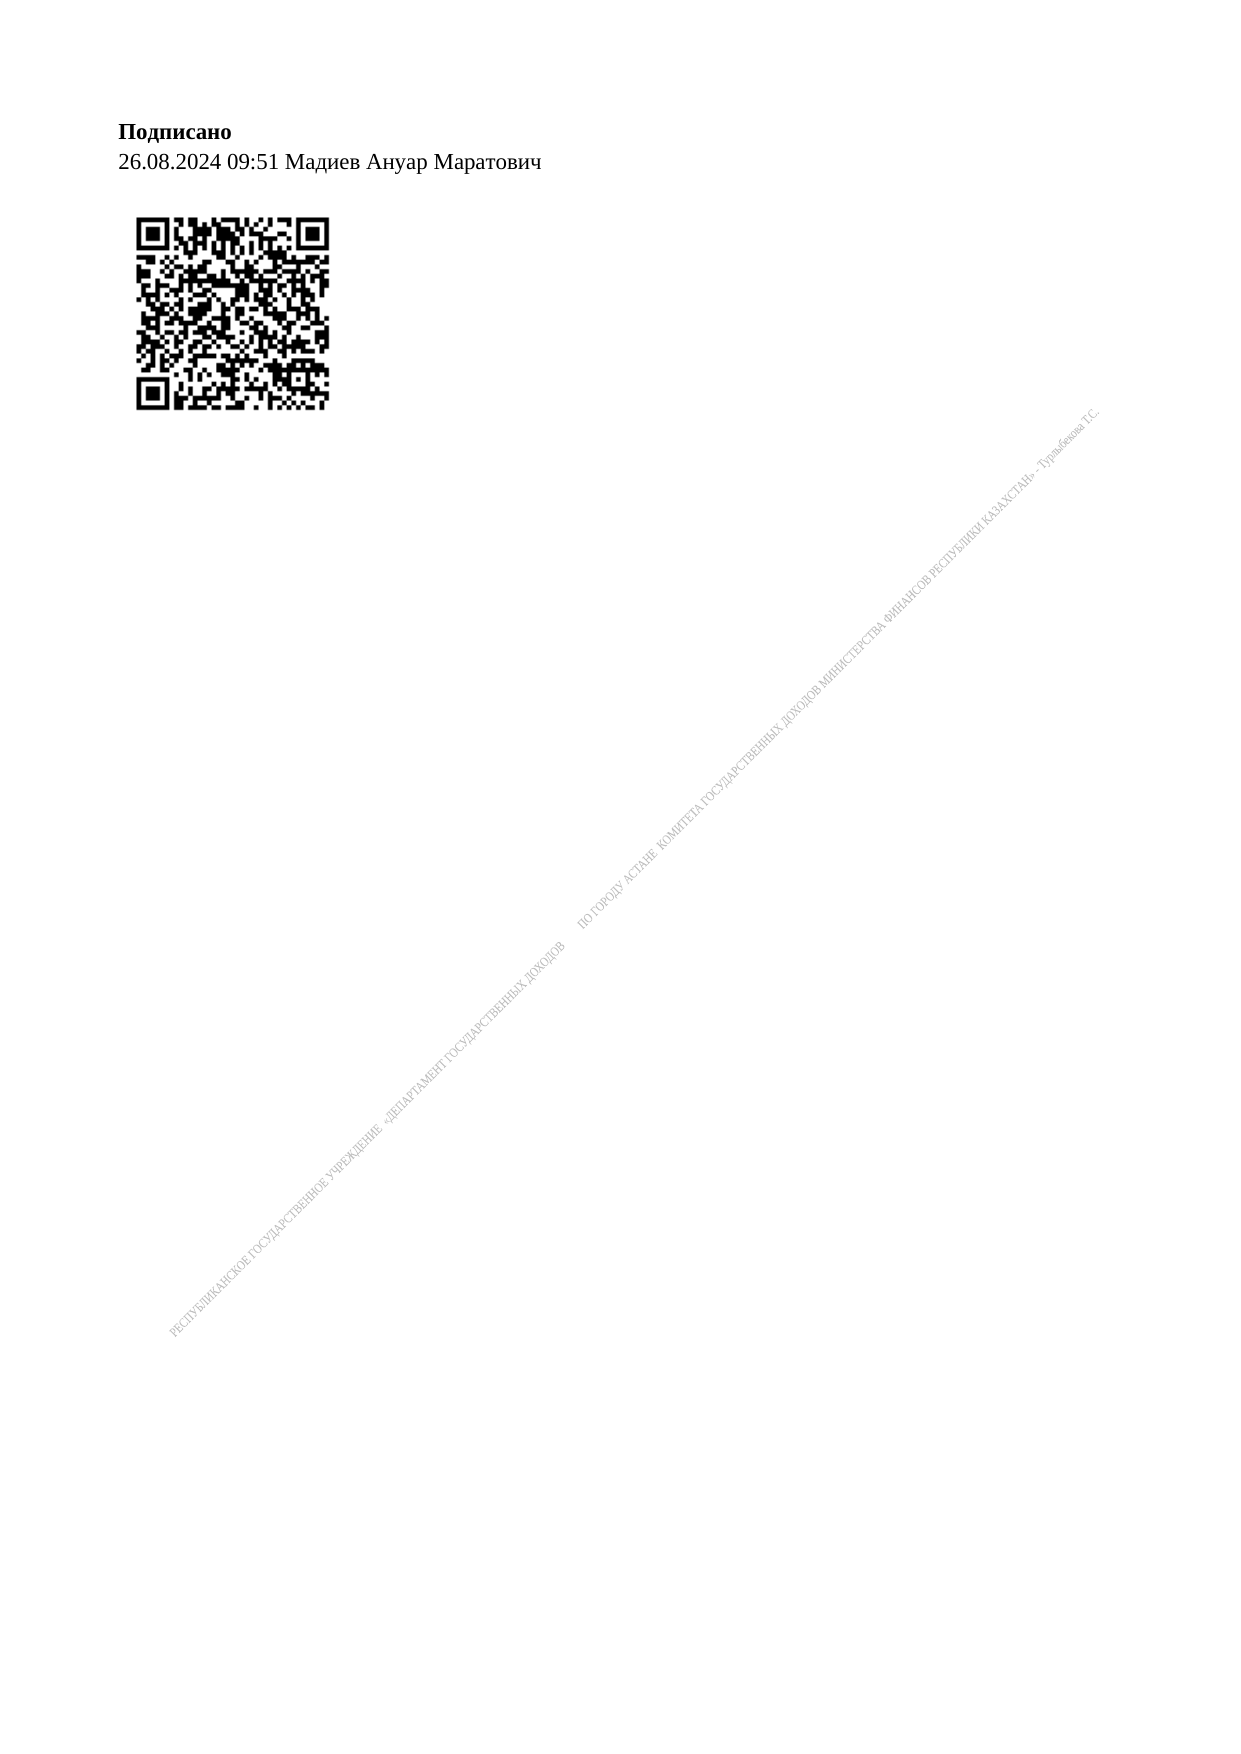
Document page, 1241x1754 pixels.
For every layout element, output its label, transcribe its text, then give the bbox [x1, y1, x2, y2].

text Подписано [118, 118, 1152, 144]
text 26.08.2024 09:51 Мадиев Ануар Маратович [118, 148, 1152, 175]
picture [118, 199, 348, 429]
